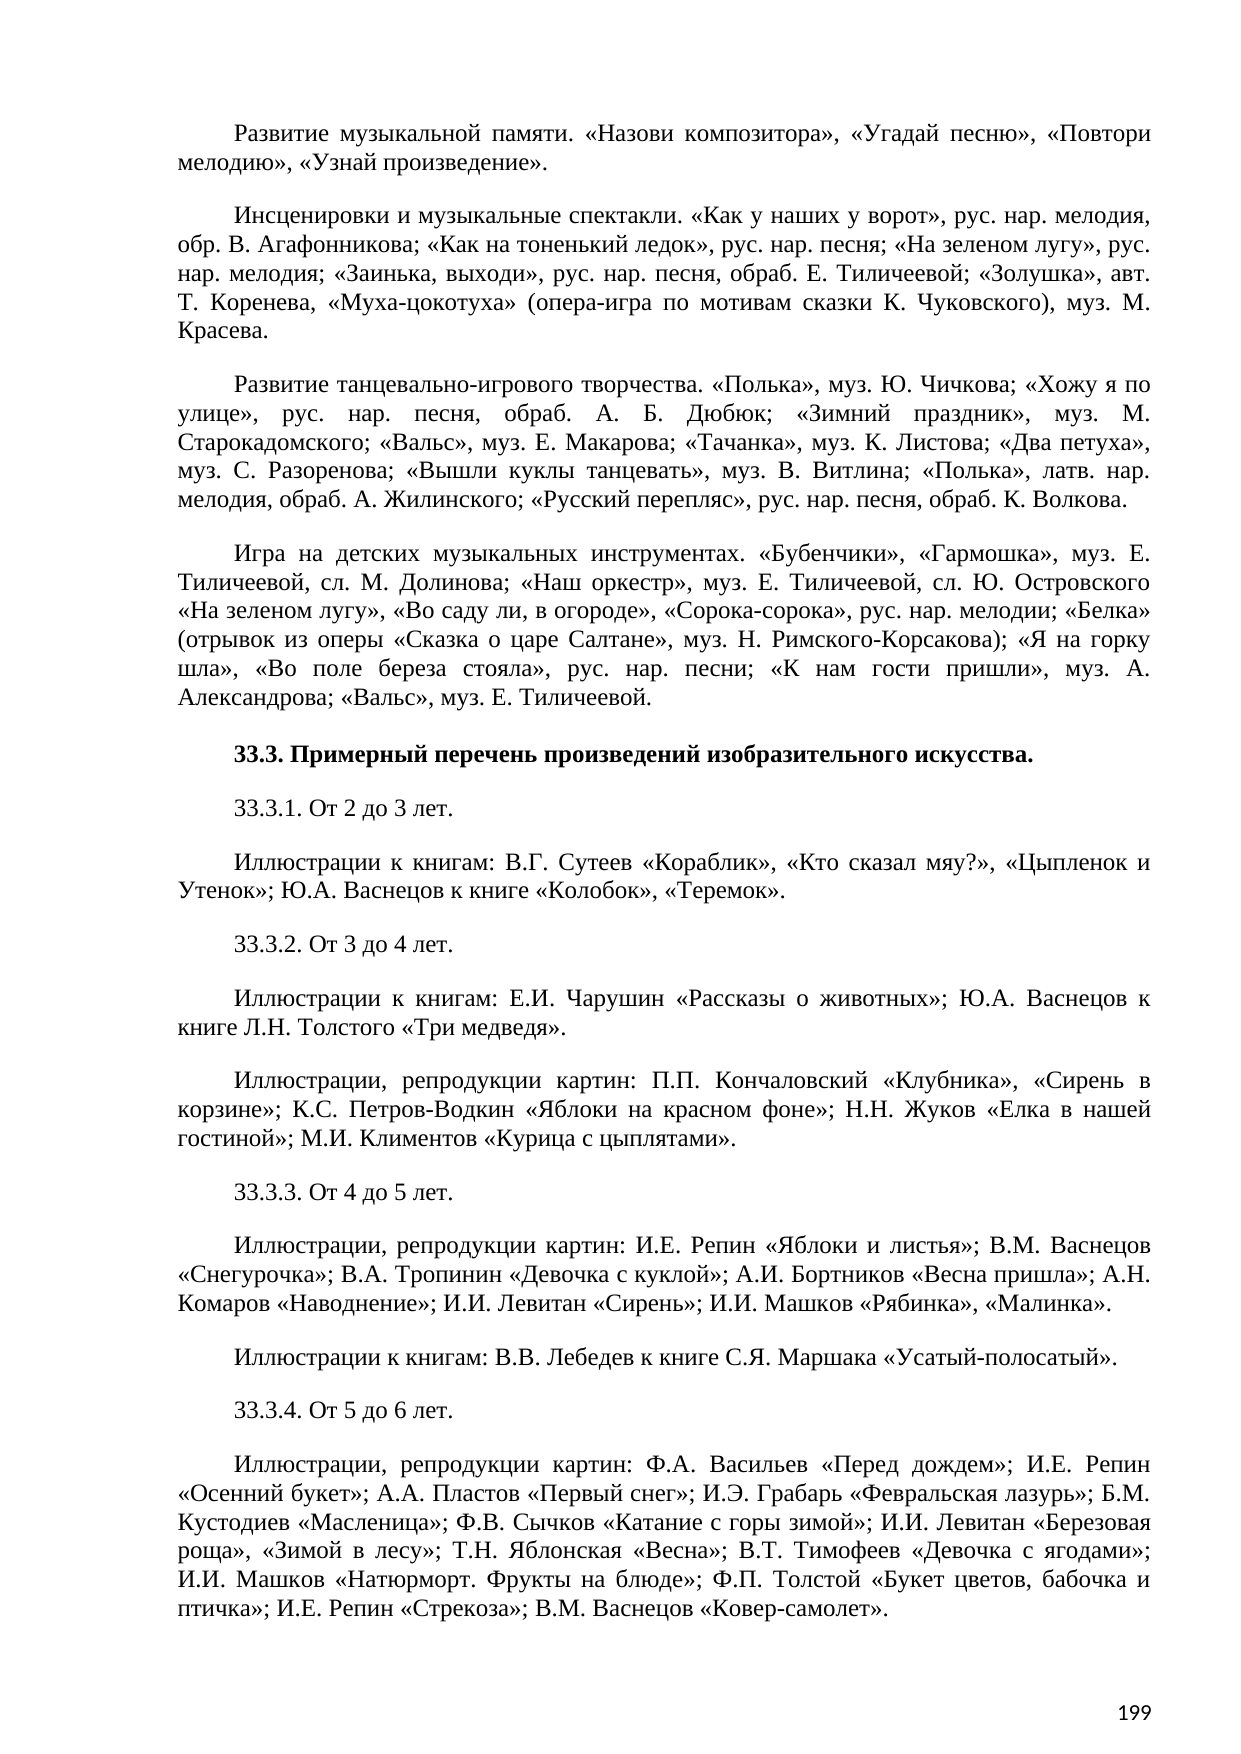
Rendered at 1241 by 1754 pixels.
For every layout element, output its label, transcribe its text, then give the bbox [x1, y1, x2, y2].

text Развитие музыкальной памяти. «Назови композитора», «Угадай песню», «Повтори мелодию», «Узнай произведение». [177, 118, 1152, 176]
text Игра на детских музыкальных инструментах. «Бубенчики», «Гармошка», муз. Е. Тиличеевой, сл. М. Долинова; «Наш оркестр», муз. Е. Тиличеевой, сл. Ю. Островского «На зеленом лугу», «Во саду ли, в огороде», «Сорока-сорока», рус. нар. мелодии; «Белка» (отрывок из оперы «Сказка о царе Салтане», муз. Н. Римского-Корсакова); «Я на горку шла», «Во поле береза стояла», рус. нар. песни; «К нам гости пришли», муз. А. Александрова; «Вальс», муз. Е. Тиличеевой. [177, 538, 1152, 711]
text Иллюстрации к книгам: В.В. Лебедев к книге С.Я. Маршака «Усатый-полосатый». [177, 1342, 1152, 1371]
text Иллюстрации, репродукции картин: И.Е. Репин «Яблоки и листья»; В.М. Васнецов «Снегурочка»; В.А. Тропинин «Девочка с куклой»; А.И. Бортников «Весна пришла»; А.Н. Комаров «Наводнение»; И.И. Левитан «Сирень»; И.И. Машков «Рябинка», «Малинка». [177, 1231, 1152, 1317]
text Инсценировки и музыкальные спектакли. «Как у наших у ворот», рус. нар. мелодия, обр. В. Агафонникова; «Как на тоненький ледок», рус. нар. песня; «На зеленом лугу», рус. нар. мелодия; «Заинька, выходи», рус. нар. песня, обраб. Е. Тиличеевой; «Золушка», авт. Т. Коренева, «Муха-цокотуха» (опера-игра по мотивам сказки К. Чуковского), муз. М. Красева. [177, 201, 1152, 344]
text 33.3.2. От 3 до 4 лет. [177, 929, 1152, 958]
text 33.3.3. От 4 до 5 лет. [177, 1177, 1152, 1206]
text 33.3.1. От 2 до 3 лет. [177, 793, 1152, 822]
text Иллюстрации, репродукции картин: П.П. Кончаловский «Клубника», «Сирень в корзине»; К.С. Петров-Водкин «Яблоки на красном фоне»; Н.Н. Жуков «Елка в нашей гостиной»; М.И. Климентов «Курица с цыплятами». [177, 1066, 1152, 1152]
text 33.3.4. От 5 до 6 лет. [177, 1396, 1152, 1424]
text Развитие танцевально-игрового творчества. «Полька», муз. Ю. Чичкова; «Хожу я по улице», рус. нар. песня, обраб. А. Б. Дюбюк; «Зимний праздник», муз. М. Старокадомского; «Вальс», муз. Е. Макарова; «Тачанка», муз. К. Листова; «Два петуха», муз. С. Разоренова; «Вышли куклы танцевать», муз. В. Витлина; «Полька», латв. нар. мелодия, обраб. А. Жилинского; «Русский перепляс», рус. нар. песня, обраб. К. Волкова. [177, 369, 1152, 513]
text Иллюстрации к книгам: В.Г. Сутеев «Кораблик», «Кто сказал мяу?», «Цыпленок и Утенок»; Ю.А. Васнецов к книге «Колобок», «Теремок». [177, 847, 1152, 904]
text Иллюстрации к книгам: Е.И. Чарушин «Рассказы о животных»; Ю.А. Васнецов к книге Л.Н. Толстого «Три медведя». [177, 983, 1152, 1041]
title 33.3. Примерный перечень произведений изобразительного искусства. [177, 739, 1152, 768]
text Иллюстрации, репродукции картин: Ф.А. Васильев «Перед дождем»; И.Е. Репин «Осенний букет»; А.А. Пластов «Первый снег»; И.Э. Грабарь «Февральская лазурь»; Б.М. Кустодиев «Масленица»; Ф.В. Сычков «Катание с горы зимой»; И.И. Левитан «Березовая роща», «Зимой в лесу»; Т.Н. Яблонская «Весна»; В.Т. Тимофеев «Девочка с ягодами»; И.И. Машков «Натюрморт. Фрукты на блюде»; Ф.П. Толстой «Букет цветов, бабочка и птичка»; И.Е. Репин «Стрекоза»; В.М. Васнецов «Ковер-самолет». [177, 1449, 1152, 1622]
